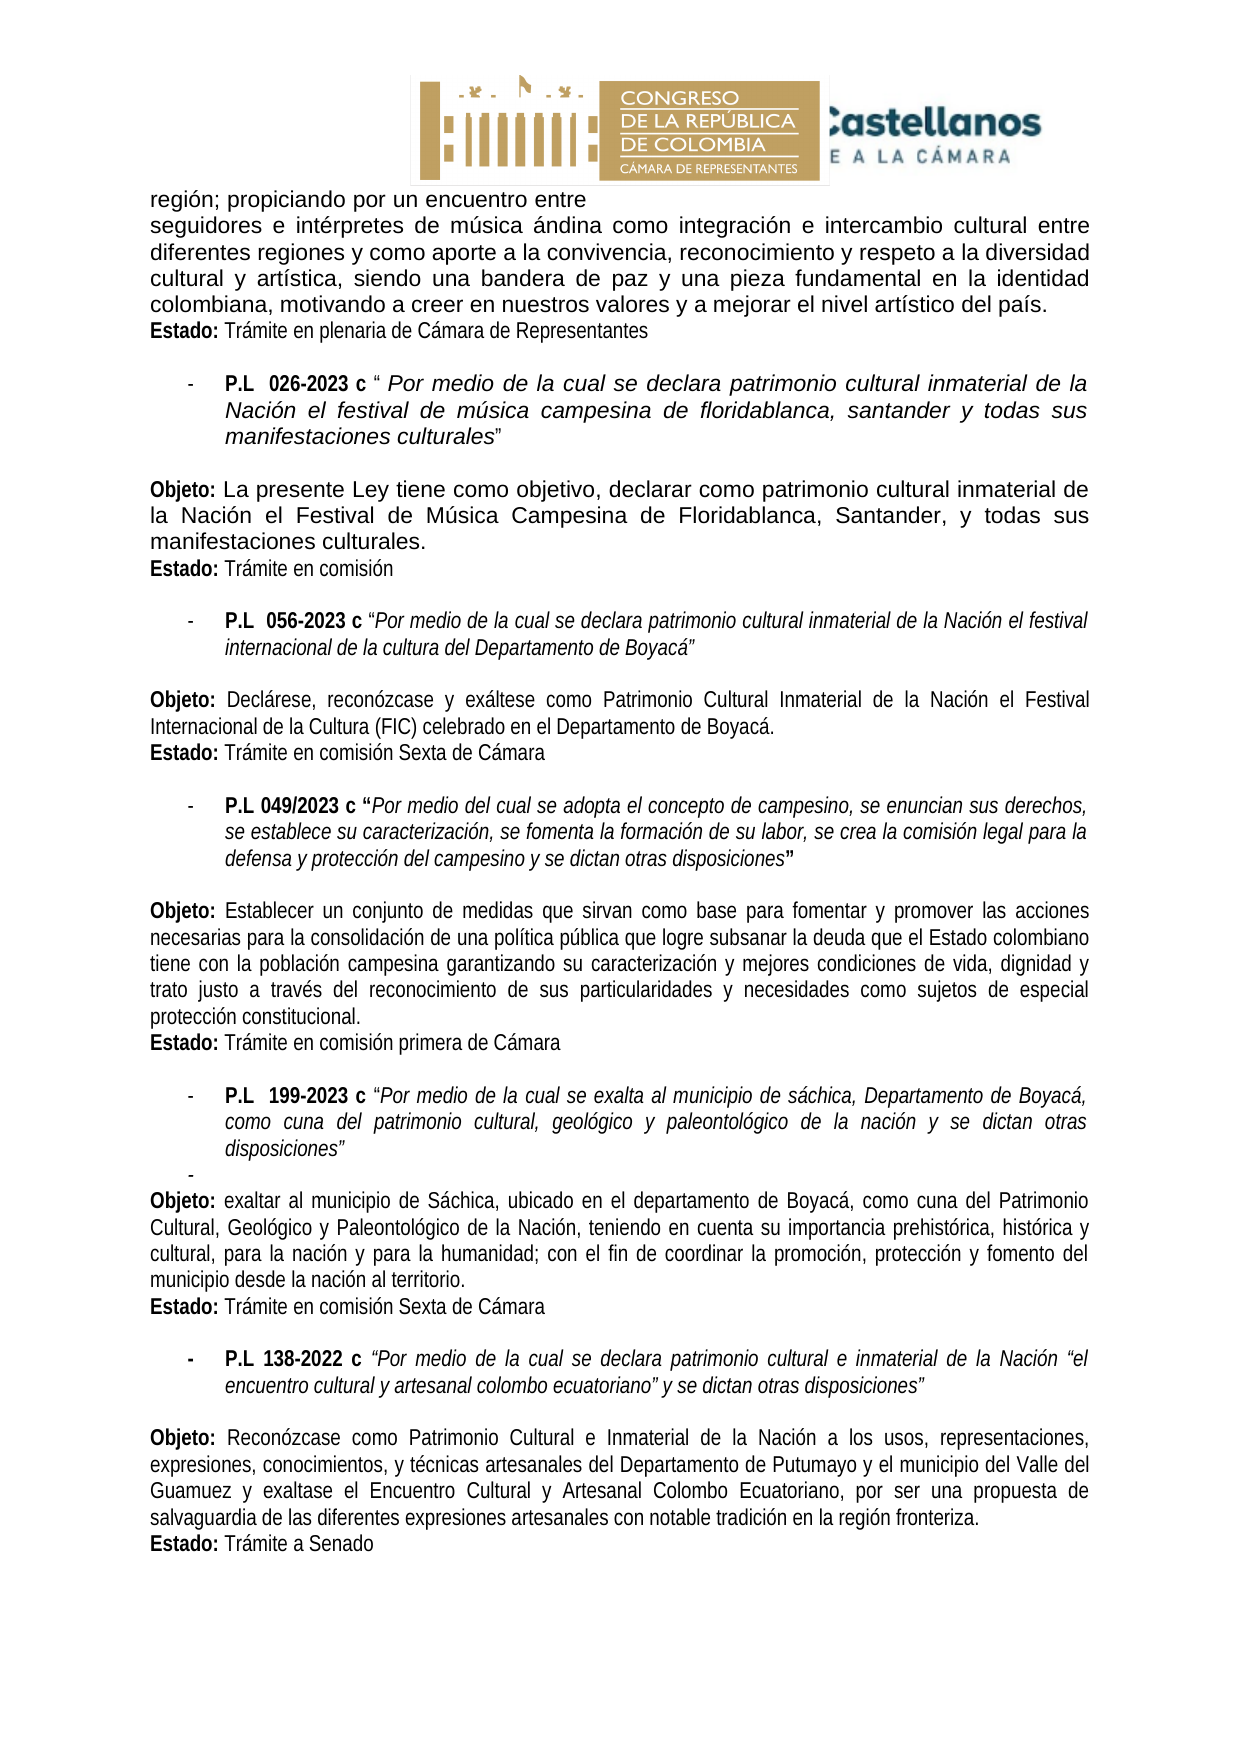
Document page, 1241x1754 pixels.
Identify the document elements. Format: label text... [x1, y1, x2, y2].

text Estado: Trámite en comisión [150, 555, 1090, 581]
text Estado: Trámite en comisión primera de Cámara [150, 1029, 1090, 1055]
picture [410, 75, 1045, 186]
list P.L 026-2023 c “ Por medio de la cual se declara patrimonio cultural inmaterial de la Nación el festival de música campesina de floridablanca, santander y todas sus manifestaciones culturales” [187, 370, 1090, 449]
text Objeto: Establecer un conjunto de medidas que sirvan como base para fomentar y promover las acciones necesarias para la consolidación de una política pública que logre subsanar la deuda que el Estado colombiano tiene con la población campesina garantizando su caracterización y mejores condiciones de vida, dignidad y trato justo a través del reconocimiento de sus particularidades y necesidades como sujetos de especial protección constitucional. [150, 897, 1090, 1029]
text Objeto: exaltar al municipio de Sáchica, ubicado en el departamento de Boyacá, como cuna del Patrimonio Cultural, Geológico y Paleontológico de la Nación, teniendo en cuenta su importancia prehistórica, histórica y cultural, para la nación y para la humanidad; con el fin de coordinar la promoción, protección y fomento del municipio desde la nación al territorio. [150, 1187, 1090, 1293]
list P.L 138-2022 c “Por medio de la cual se declara patrimonio cultural e inmaterial de la Nación “el encuentro cultural y artesanal colombo ecuatoriano” y se dictan otras disposiciones” [187, 1345, 1090, 1398]
list P.L 056-2023 c “Por medio de la cual se declara patrimonio cultural inmaterial de la Nación el festival internacional de la cultura del Departamento de Boyacá” [187, 607, 1090, 660]
text Estado: Trámite a Senado [150, 1530, 1090, 1556]
text Objeto: Reconózcase como Patrimonio Cultural e Inmaterial de la Nación a los usos, representaciones, expresiones, conocimientos, y técnicas artesanales del Departamento de Putumayo y el municipio del Valle del Guamuez y exaltase el Encuentro Cultural y Artesanal Colombo Ecuatoriano, por ser una propuesta de salvaguardia de las diferentes expresiones artesanales con notable tradición en la región fronteriza. [150, 1424, 1090, 1530]
list P.L 049/2023 c “Por medio del cual se adopta el concepto de campesino, se enuncian sus derechos, se establece su caracterización, se fomenta la formación de su labor, se crea la comisión legal para la defensa y protección del campesino y se dictan otras disposiciones” [187, 792, 1090, 871]
text Objeto: Declárese, reconózcase y exáltese como Patrimonio Cultural Inmaterial de la Nación el Festival Internacional de la Cultura (FIC) celebrado en el Departamento de Boyacá. [150, 686, 1090, 739]
text Estado: Trámite en comisión Sexta de Cámara [150, 1293, 1090, 1319]
text Estado: Trámite en plenaria de Cámara de Representantes [150, 317, 1090, 344]
text Estado: Trámite en comisión Sexta de Cámara [150, 739, 1090, 766]
text Objeto: La presente Ley tiene como objetivo, declarar como patrimonio cultural inmaterial de la Nación el Festival de Música Campesina de Floridablanca, Santander, y todas sus manifestaciones culturales. [150, 476, 1090, 555]
list P.L 199-2023 c “Por medio de la cual se exalta al municipio de sáchica, Departamento de Boyacá, como cuna del patrimonio cultural, geológico y paleontológico de la nación y se dictan otras disposiciones” [187, 1082, 1090, 1161]
